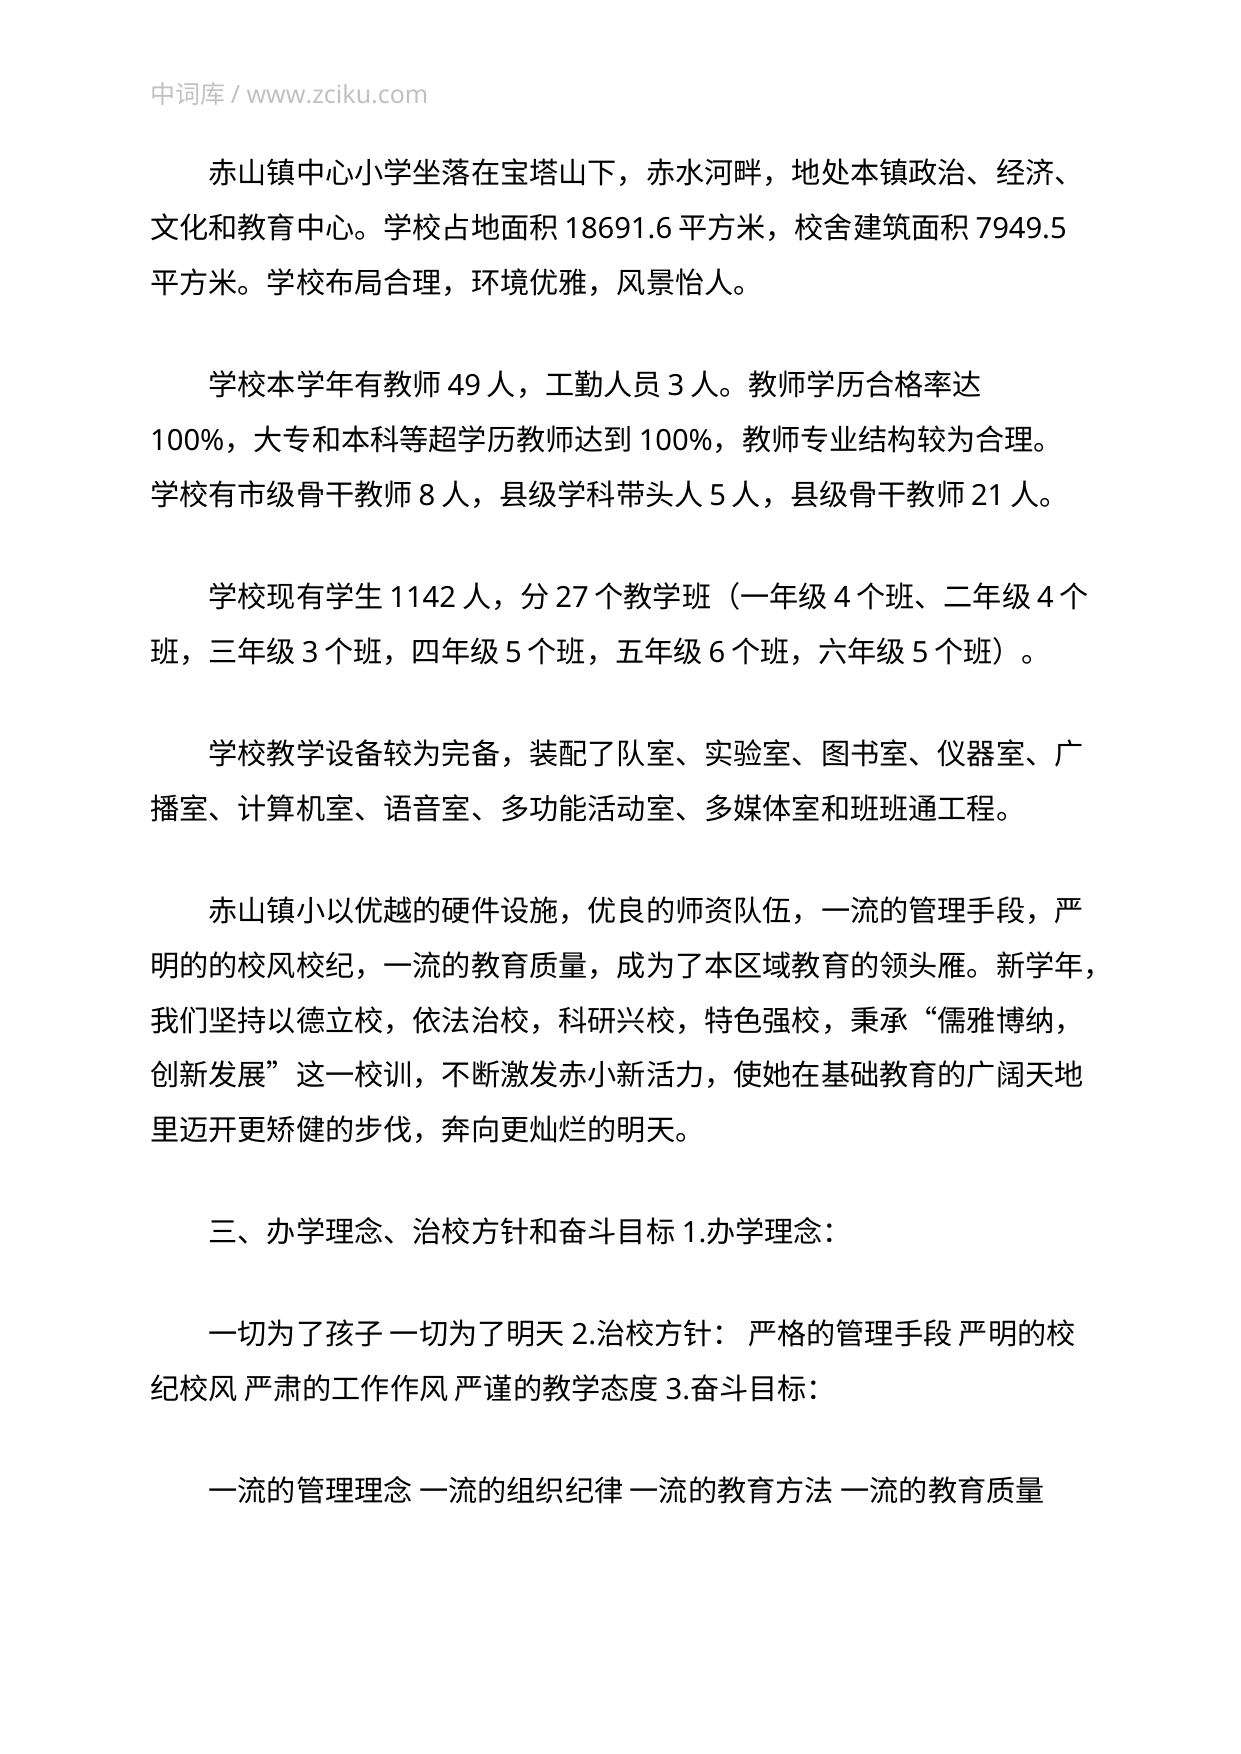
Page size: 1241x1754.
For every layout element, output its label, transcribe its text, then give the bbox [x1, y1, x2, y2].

text 学校教学设备较为完备，装配了队室、实验室、图书室、仪器室、广播室、计算机室、语音室、多功能活动室、多媒体室和班班通工程。 [150, 731, 1090, 828]
text 赤山镇小以优越的硬件设施，优良的师资队伍，一流的管理手段，严明的的校风校纪，一流的教育质量，成为了本区域教育的领头雁。新学年，我们坚持以德立校，依法治校，科研兴校，特色强校，秉承“儒雅博纳，创新发展”这一校训，不断激发赤小新活力，使她在基础教育的广阔天地里迈开更矫健的步伐，奔向更灿烂的明天。 [150, 887, 1090, 1149]
text 学校现有学生1142人，分27个教学班（一年级4个班、二年级4个班，三年级3个班，四年级5个班，五年级6个班，六年级5个班）。 [150, 574, 1090, 671]
text 三、办学理念、治校方针和奋斗目标 1.办学理念： [150, 1209, 1090, 1251]
text 一流的管理理念 一流的组织纪律 一流的教育方法 一流的教育质量 [150, 1468, 1090, 1510]
text 赤山镇中心小学坐落在宝塔山下，赤水河畔，地处本镇政治、经济、文化和教育中心。学校占地面积18691.6平方米，校舍建筑面积7949.5平方米。学校布局合理，环境优雅，风景怡人。 [150, 150, 1090, 302]
text 一切为了孩子 一切为了明天 2.治校方针： 严格的管理手段 严明的校纪校风 严肃的工作作风 严谨的教学态度 3.奋斗目标： [150, 1311, 1090, 1408]
text 学校本学年有教师49人，工勤人员3人。教师学历合格率达100%，大专和本科等超学历教师达到100%，教师专业结构较为合理。学校有市级骨干教师8人，县级学科带头人5人，县级骨干教师21人。 [150, 362, 1090, 514]
